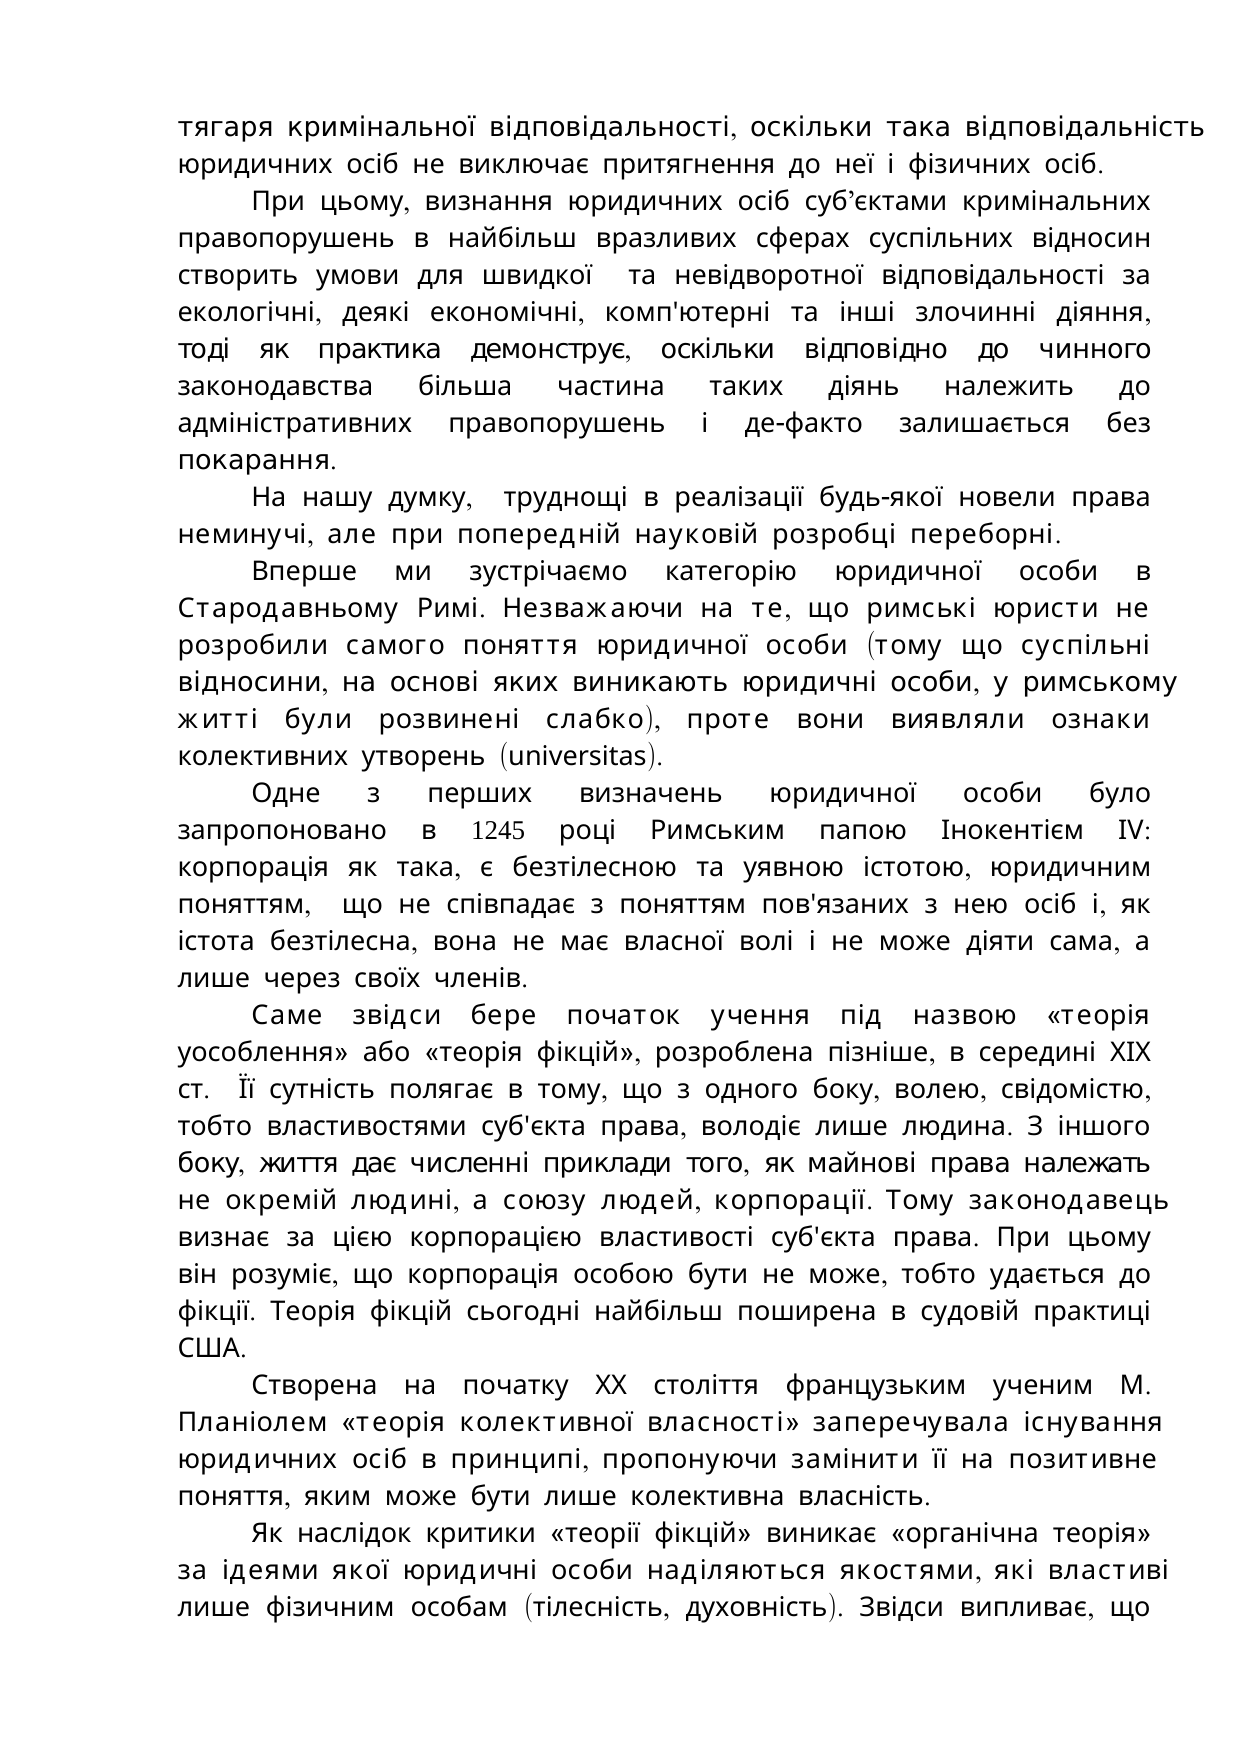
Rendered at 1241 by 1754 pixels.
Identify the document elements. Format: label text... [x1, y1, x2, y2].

text Одне з перших визначень юридичної особи було запропоновано в 1245 році Римським папою Інокентієм IV: корпорація як така, є безтілесною та уявною істотою, юридичним поняттям, що не співпадає з поняттям пов'язаних з нею осіб і, як істота безтілесна, вона не має власної волі і не може діяти сама, а лише через своїх членів. [177, 784, 1152, 993]
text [177, 1523, 1152, 1622]
text На нашу думку, труднощі в реалізації будь-якої новели права неминучі, але при попередній науковій розробці переборні. [177, 488, 1152, 549]
text Саме звідси бере початок учення під назвою «теорія уособлення» або «теорія фікцій», розроблена пізніше, в середині XIX ст. Її сутність полягає в тому, що з одного боку, волею, свідомістю, тобто властивостями суб'єкта права, володіє лише людина. З іншого боку, життя дає численні приклади того, як майнові права належать не окремій людині, а союзу людей, корпорації. Тому законодавець визнає за цією корпорацією властивості суб'єкта права. При цьому він розуміє, що корпорація особою бути не може, тобто удається до фікції. Теорія фікцій сьогодні найбільш поширена в судовій практиці США. [177, 1006, 1152, 1363]
text Вперше ми зустрічаємо категорію юридичної особи в Стародавньому Римі. Незважаючи на те, що римські юристи не розробили самого поняття юридичної особи (тому що суспільні відносини, на основі яких виникають юридичні особи, у римському житті були розвинені слабко), проте вони виявляли ознаки колективних утворень (universitas). [177, 562, 1152, 771]
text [177, 118, 1152, 180]
text Створена на початку XX століття французьким ученим М. Планіолем «теорія колективної власності» заперечувала існування юридичних осіб в принципі, пропонуючи замінити її на позитивне поняття, яким може бути лише колективна власність. [177, 1375, 1152, 1511]
text При цьому, визнання юридичних осіб суб’єктами кримінальних правопорушень в найбільш вразливих сферах суспільних відносин створить умови для швидкої та невідворотної відповідальності за екологічні, деякі економічні, комп'ютерні та інші злочинні діяння, тоді як практика демонструє, оскільки відповідно до чинного законодавства більша частина таких діянь належить до адміністративних правопорушень і де-факто залишається без покарання. [177, 192, 1152, 476]
